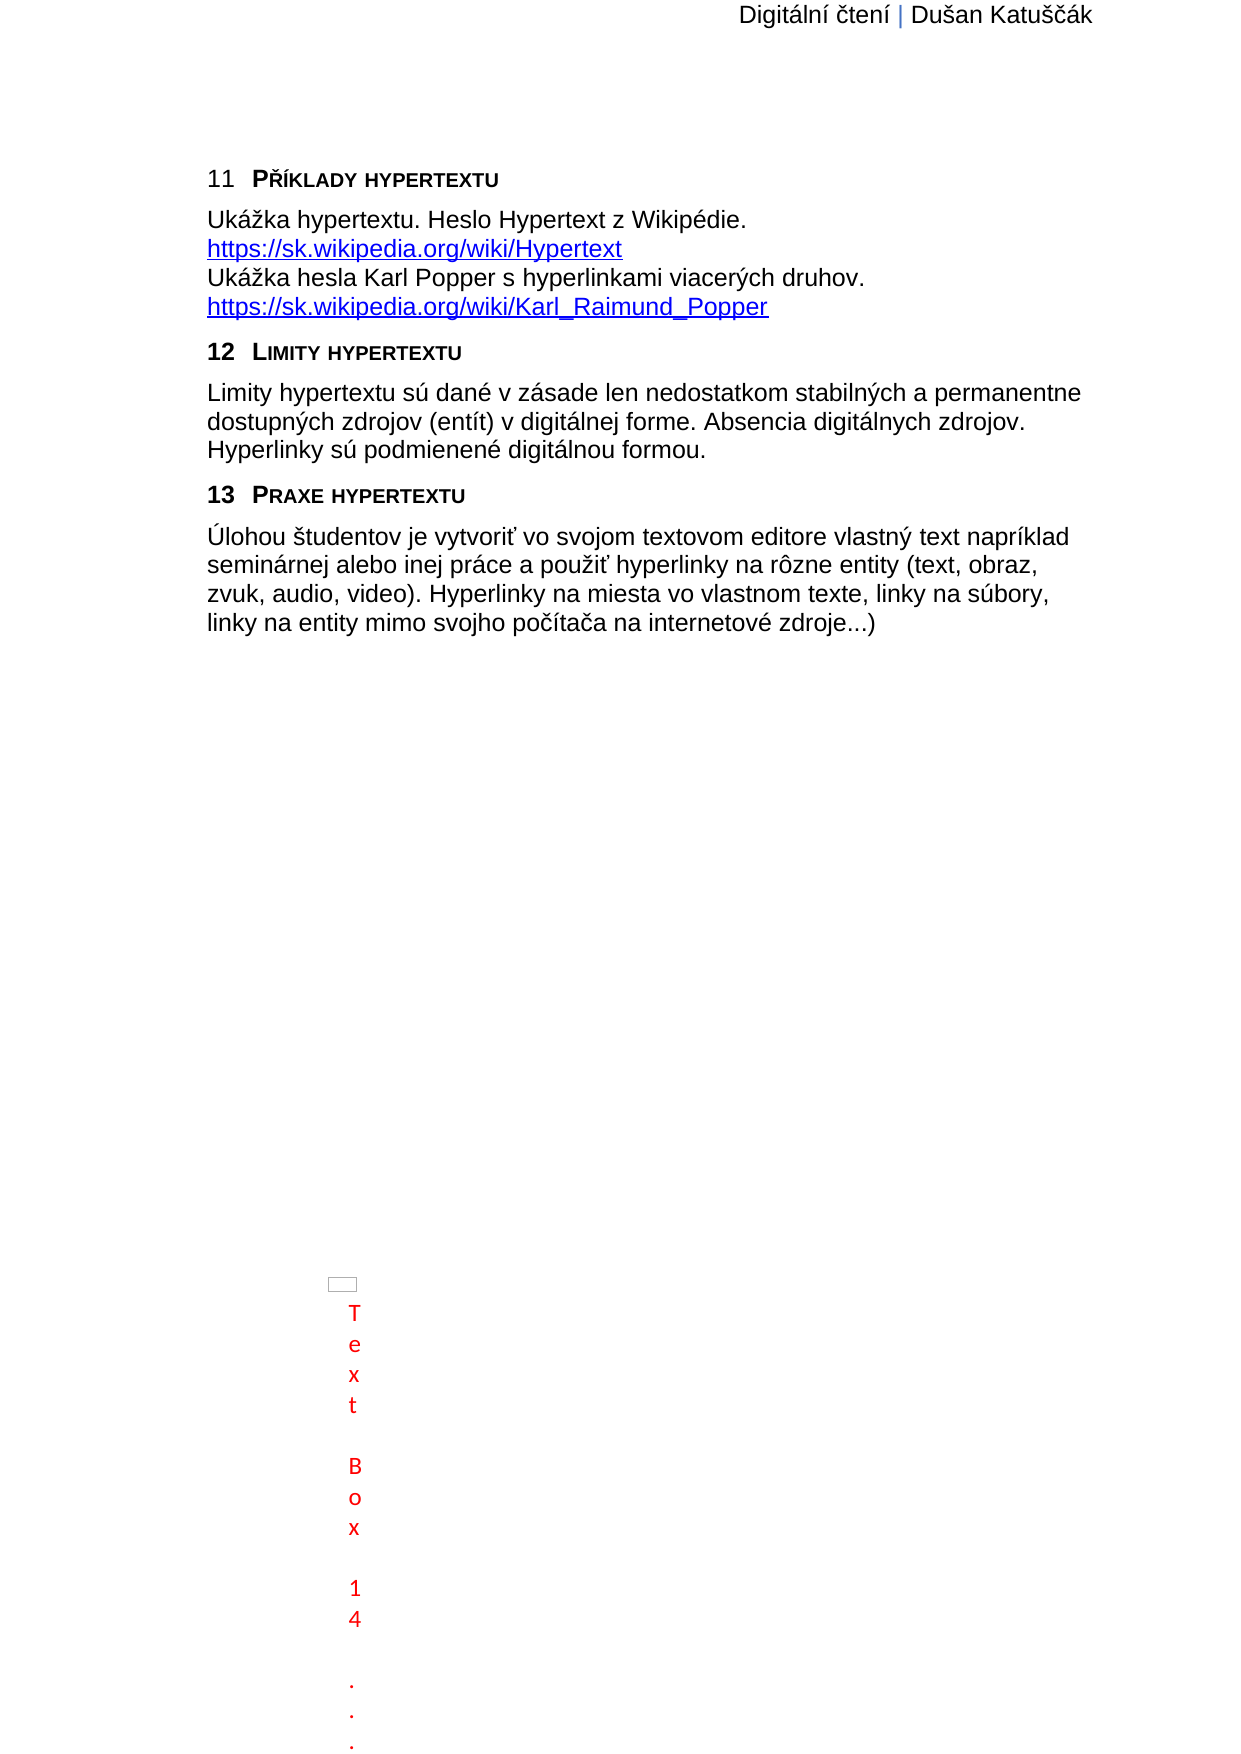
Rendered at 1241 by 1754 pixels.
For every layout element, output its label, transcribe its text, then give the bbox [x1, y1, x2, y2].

text Limity hypertextu sú dané v zásade len nedostatkom stabilných a permanentne dostupných zdrojov (entít) v digitálnej forme. Absencia digitálnych zdrojov. Hyperlinky sú podmienené digitálnou formou. [207, 378, 1092, 464]
subtitle Limity hypertextu [207, 333, 1092, 365]
subtitle Příklady hypertextu [207, 160, 1092, 193]
text Úlohou študentov je vytvoriť vo svojom textovom editore vlastný text napríklad seminárnej alebo inej práce a použiť hyperlinky na rôzne entity (text, obraz, zvuk, audio, video). Hyperlinky na miesta vo vlastnom texte, linky na súbory, linky na entity mimo svojho počítača na internetové zdroje...) [207, 521, 1092, 636]
subtitle Praxe hypertextu [207, 476, 1092, 509]
text Ukážka hypertextu. Heslo Hypertext z Wikipédie. https://sk.wikipedia.org/wiki/Hypertext [207, 205, 1092, 263]
text Ukážka hesla Karl Popper s hyperlinkami viacerých druhov. https://sk.wikipedia.org/wiki/Karl_Raimund_Popper [207, 263, 1092, 320]
